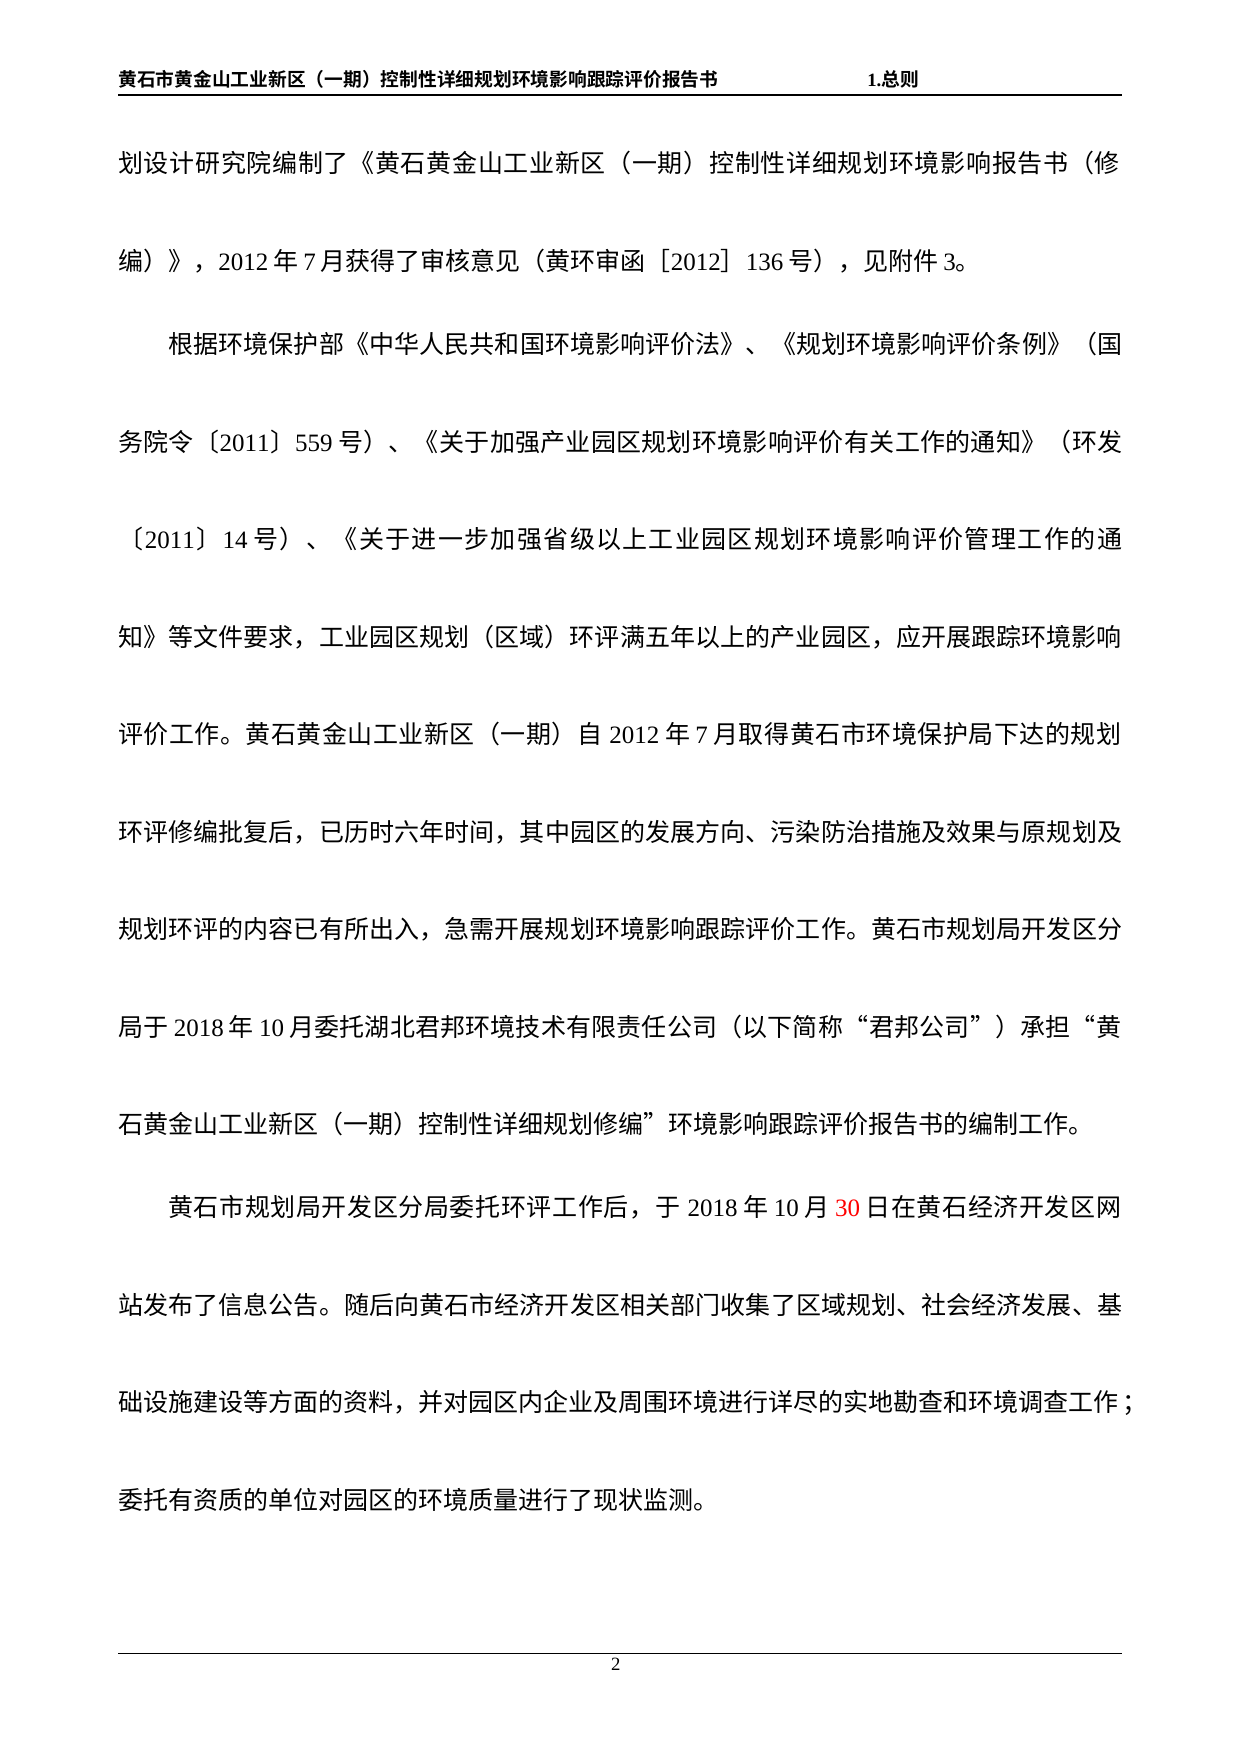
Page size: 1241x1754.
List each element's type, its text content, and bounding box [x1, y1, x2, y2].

text 黄石市规划局开发区分局委托环评工作后，于2018年10月30日在黄石经济开发区网站发布了信息公告。随后向黄石市经济开发区相关部门收集了区域规划、社会经济发展、基础设施建设等方面的资料，并对园区内企业及周围环境进行详尽的实地勘查和环境调查工作；委托有资质的单位对园区的环境质量进行了现状监测。 [118, 1173, 1122, 1531]
text 根据环境保护部《中华人民共和国环境影响评价法》、《规划环境影响评价条例》（国务院令〔2011〕559号）、《关于加强产业园区规划环境影响评价有关工作的通知》（环发〔2011〕14号）、《关于进一步加强省级以上工业园区规划环境影响评价管理工作的通知》等文件要求，工业园区规划（区域）环评满五年以上的产业园区，应开展跟踪环境影响评价工作。黄石黄金山工业新区（一期）自2012年7月取得黄石市环境保护局下达的规划环评修编批复后，已历时六年时间，其中园区的发展方向、污染防治措施及效果与原规划及规划环评的内容已有所出入，急需开展规划环境影响跟踪评价工作。黄石市规划局开发区分局于2018年10月委托湖北君邦环境技术有限责任公司（以下简称“君邦公司”）承担“黄石黄金山工业新区（一期）控制性详细规划修编”环境影响跟踪评价报告书的编制工作。 [118, 310, 1122, 1155]
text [118, 129, 1122, 292]
